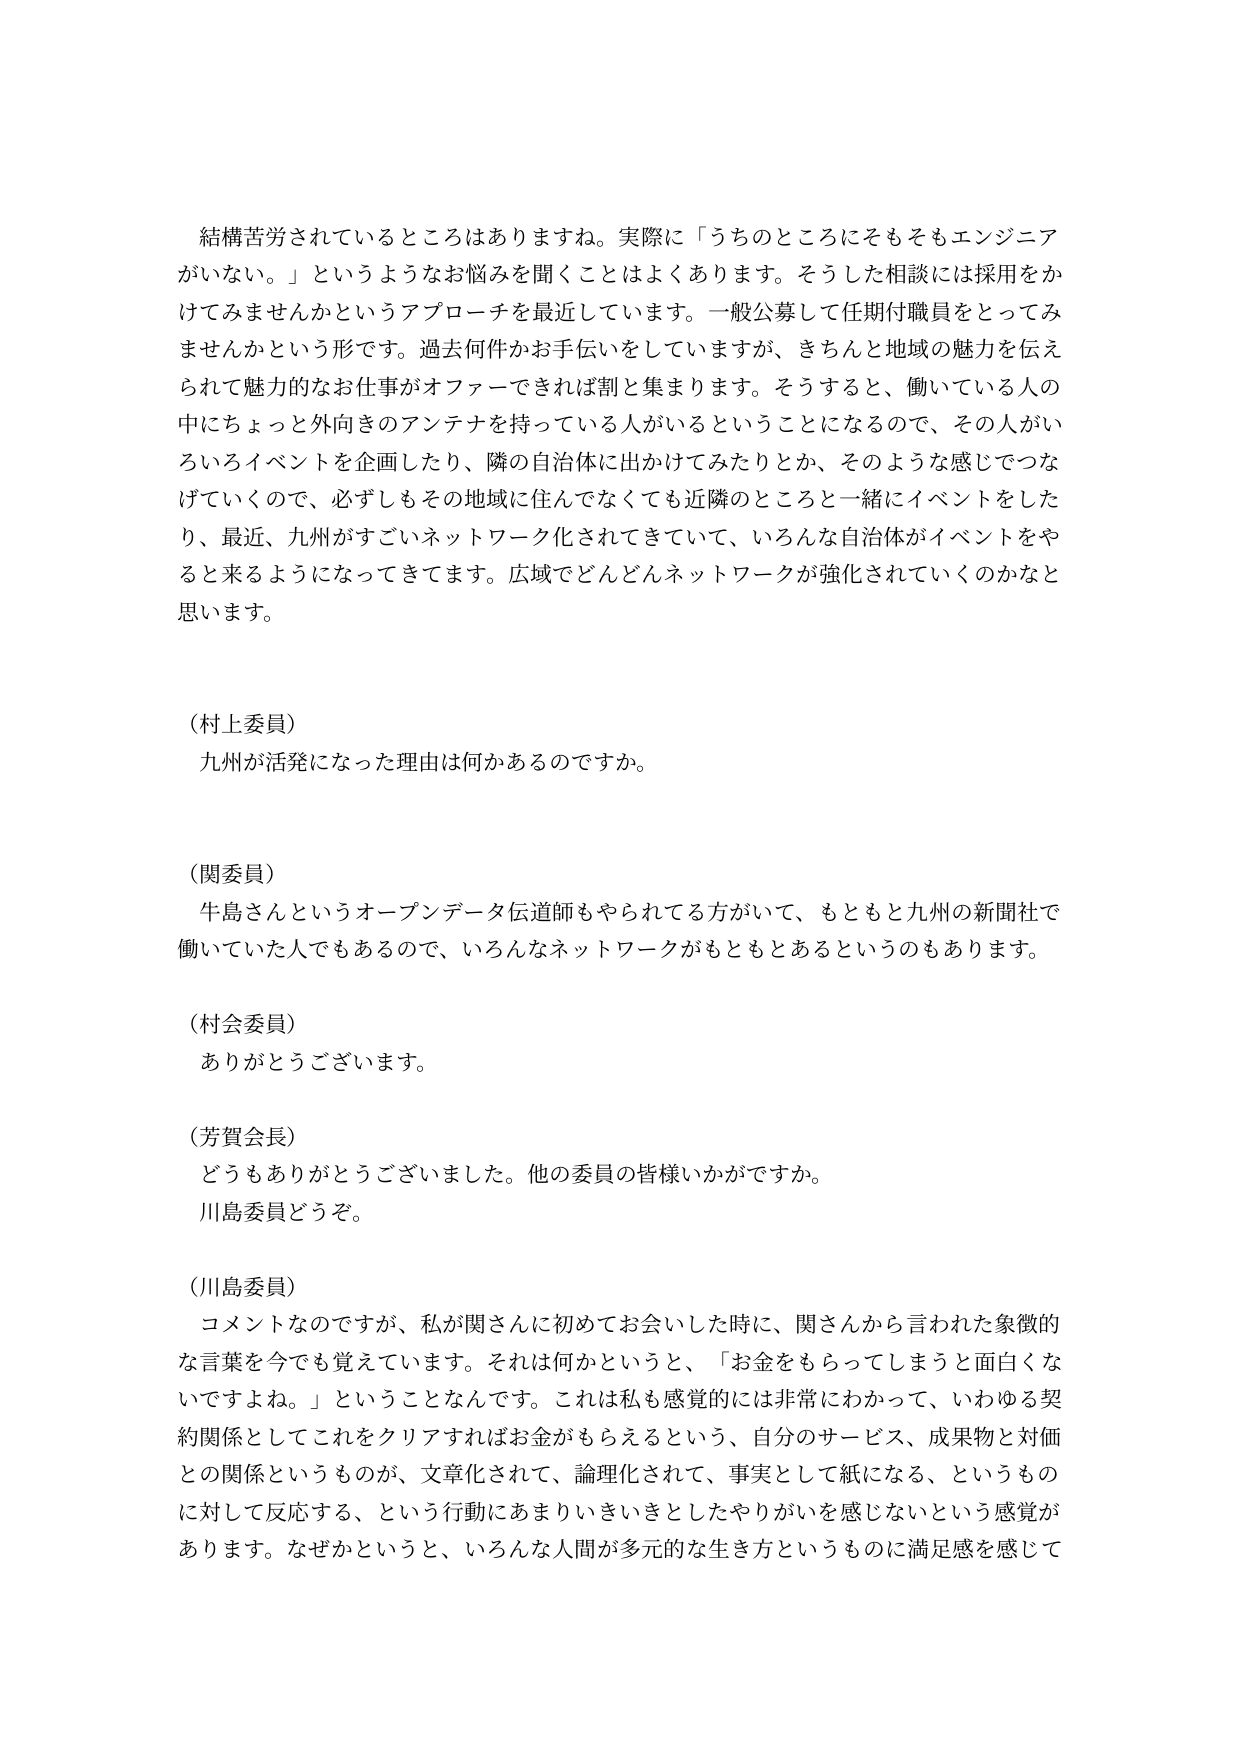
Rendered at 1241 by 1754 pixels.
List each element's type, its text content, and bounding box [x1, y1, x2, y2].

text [177, 1304, 1063, 1567]
text どうもありがとうございました。他の委員の皆様いかがですか。 [177, 1154, 1063, 1192]
text （芳賀会長） [177, 1117, 1063, 1154]
text （村上委員） [177, 704, 1063, 742]
text 牛島さんというオープンデータ伝道師もやられてる方がいて、もともと九州の新聞社で働いていた人でもあるので、いろんなネットワークがもともとあるというのもあります。 [177, 892, 1063, 967]
text 結構苦労されているところはありますね。実際に「うちのところにそもそもエンジニアがいない。」というようなお悩みを聞くことはよくあります。そうした相談には採用をかけてみませんかというアプローチを最近しています。一般公募して任期付職員をとってみませんかという形です。過去何件かお手伝いをしていますが、きちんと地域の魅力を伝えられて魅力的なお仕事がオファーできれば割と集まります。そうすると、働いている人の中にちょっと外向きのアンテナを持っている人がいるということになるので、その人がいろいろイベントを企画したり、隣の自治体に出かけてみたりとか、そのような感じでつなげていくので、必ずしもその地域に住んでなくても近隣のところと一緒にイベントをしたり、最近、九州がすごいネットワーク化されてきていて、いろんな自治体がイベントをやると来るようになってきてます。広域でどんどんネットワークが強化されていくのかなと思います。 [177, 217, 1063, 629]
text 川島委員どうぞ。 [177, 1192, 1063, 1229]
text （川島委員） [177, 1267, 1063, 1304]
text 九州が活発になった理由は何かあるのですか。 [177, 742, 1063, 779]
text （村会委員） [177, 1004, 1063, 1042]
text ありがとうございます。 [177, 1042, 1063, 1079]
text （関委員） [177, 854, 1063, 892]
